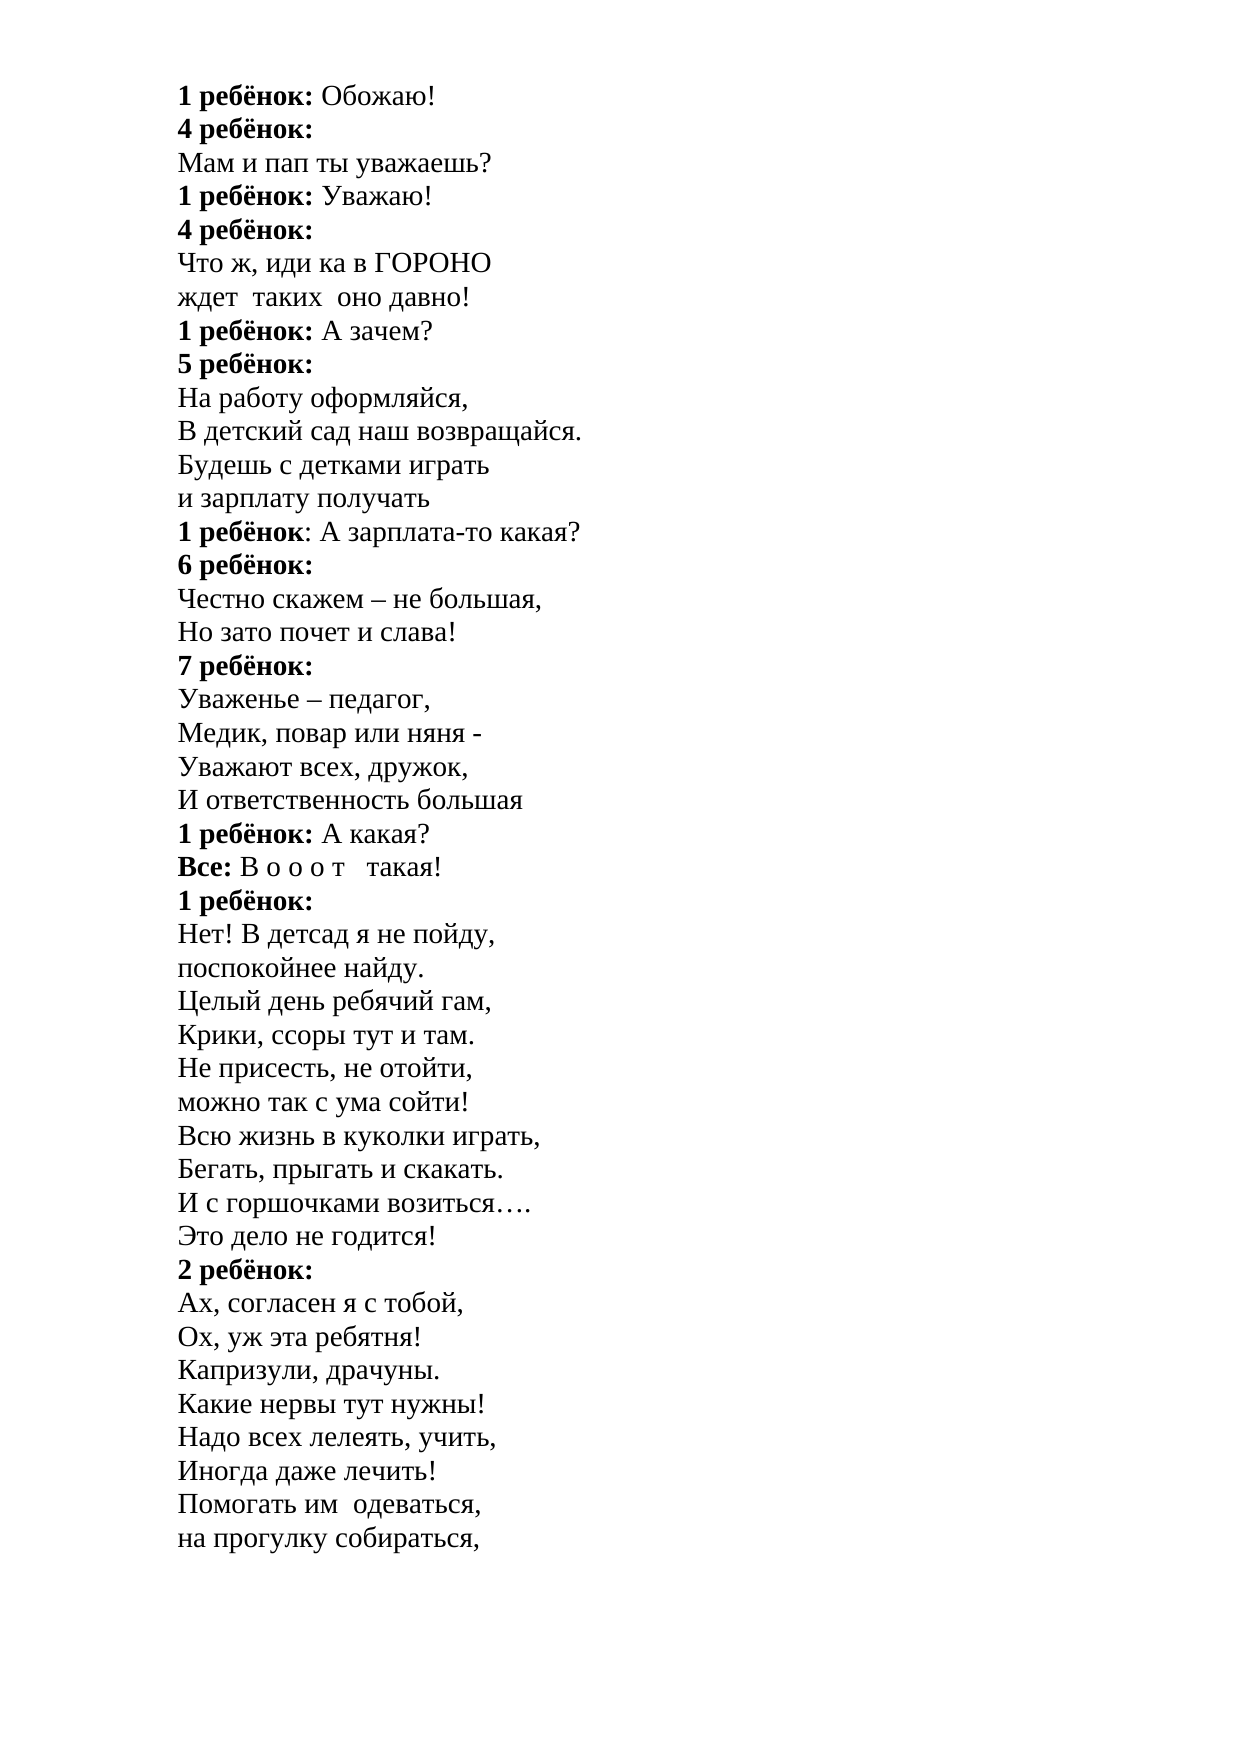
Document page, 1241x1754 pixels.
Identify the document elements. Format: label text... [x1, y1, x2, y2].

text 1 ребёнок: Обожаю! 4 ребёнок: Мам и пап ты уважаешь? 1 ребёнок: Уважаю! 4 ребёнок: Что ж, иди ка в ГОРОНО ждет таких оно давно! 1 ребёнок: А зачем? 5 ребёнок: На работу оформляйся, В детский сад наш возвращайся. Будешь с детками играть и зарплату получать 1 ребёнок: А зарплата-то какая? 6 ребёнок: Честно скажем – не большая, Но зато почет и слава! 7 ребёнок: Уваженье – педагог, Медик, повар или няня - Уважают всех, дружок, И ответственность большая 1 ребёнок: А какая? Все: В о о о т такая! 1 ребёнок: Нет! В детсад я не пойду, поспокойнее найду. Целый день ребячий гам, Крики, ссоры тут и там. Не присесть, не отойти, можно так с ума сойти! [177, 78, 1152, 1118]
text Всю жизнь в куколки играть, Бегать, прыгать и скакать. И с горшочками возиться…. Это дело не годится! 2 ребёнок: Ах, согласен я с тобой, Ох, уж эта ребятня! Капризули, драчуны. Какие нервы тут нужны! Надо всех лелеять, учить, Иногда даже лечить! Помогать им одеваться, на прогулку собираться, [177, 1118, 1152, 1582]
